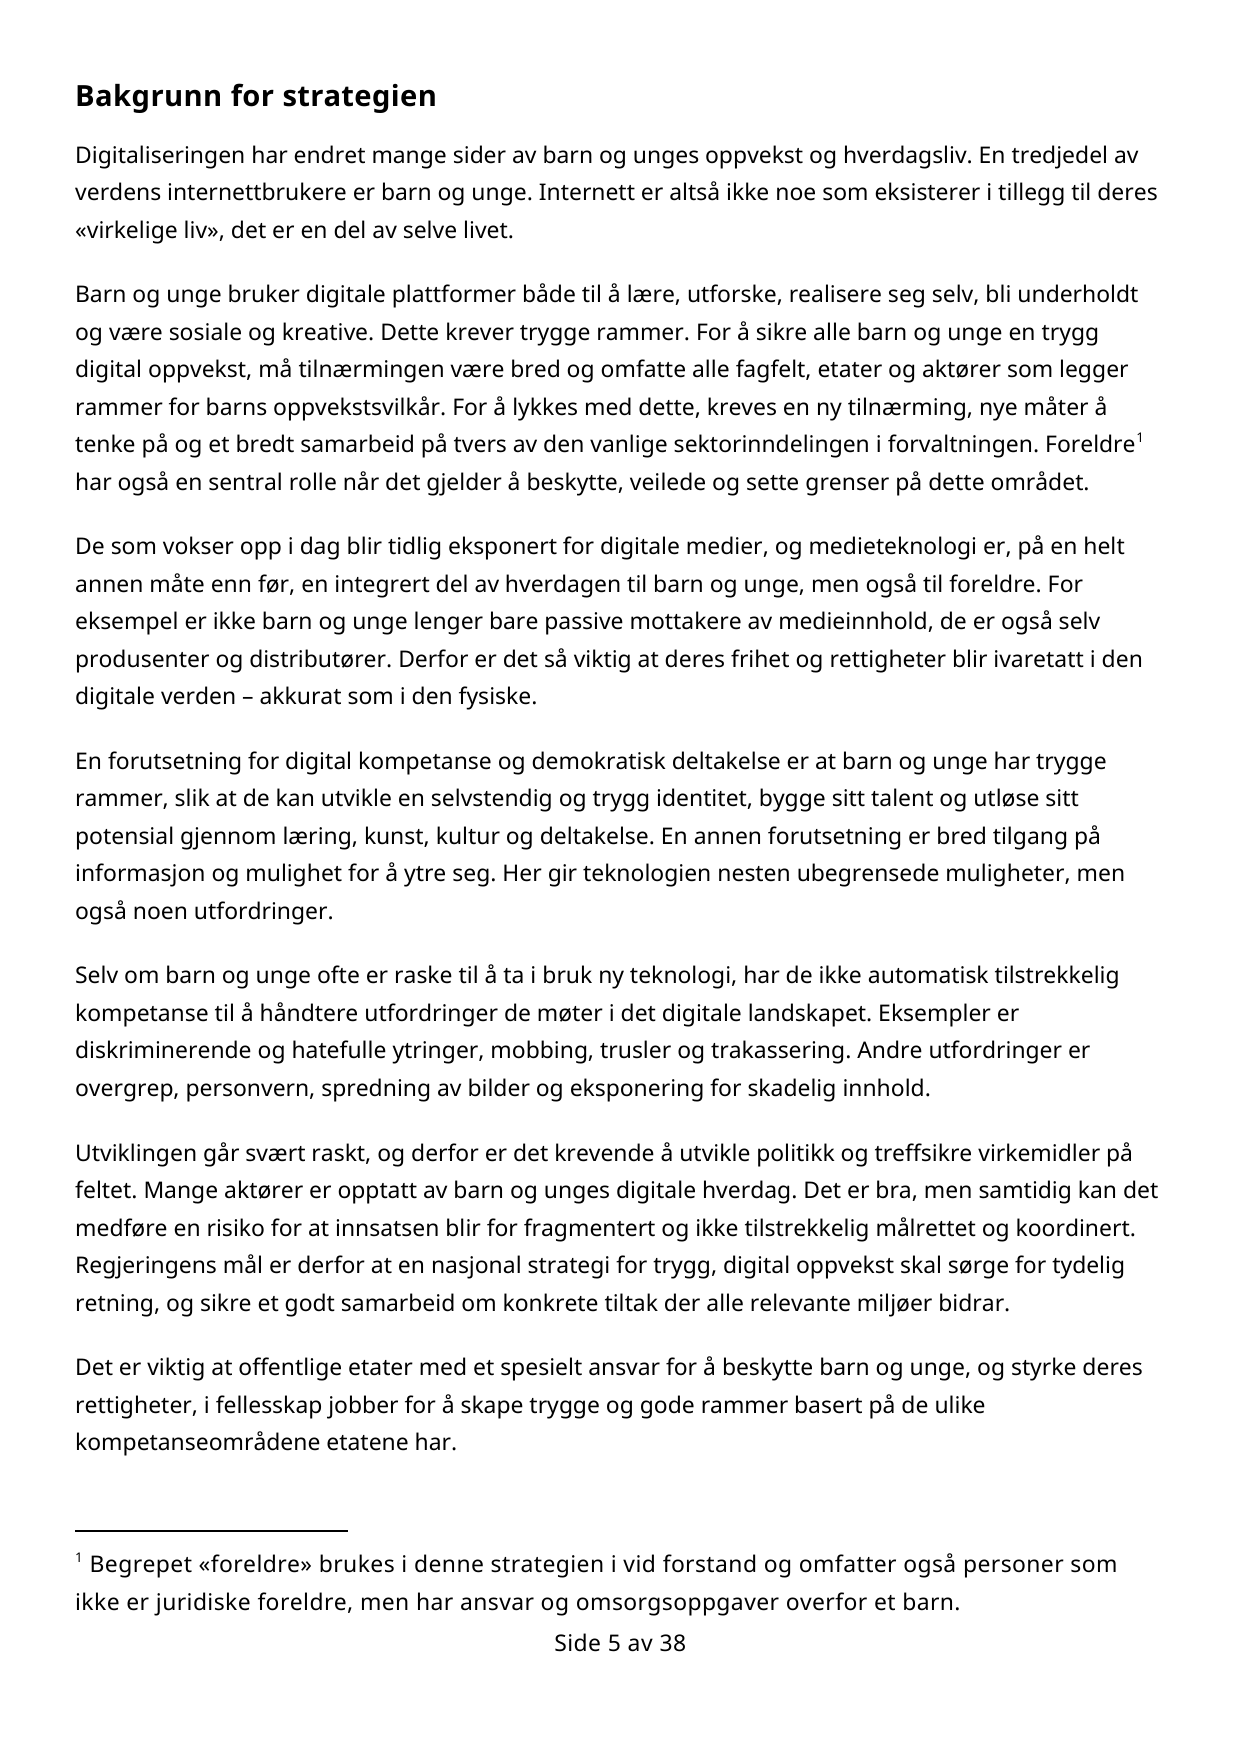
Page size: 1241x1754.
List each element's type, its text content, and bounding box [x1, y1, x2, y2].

text Bakgrunn for strategien [75, 75, 1165, 115]
text Selv om barn og unge ofte er raske til å ta i bruk ny teknologi, har de ikke automatisk tilstrekkelig kompetanse til å håndtere utfordringer de møter i det digitale landskapet. Eksempler er diskriminerende og hatefulle ytringer, mobbing, trusler og trakassering. Andre utfordringer er overgrep, personvern, spredning av bilder og eksponering for skadelig innhold. [75, 959, 1165, 1103]
text Utviklingen går svært raskt, og derfor er det krevende å utvikle politikk og treffsikre virkemidler på feltet. Mange aktører er opptatt av barn og unges digitale hverdag. Det er bra, men samtidig kan det medføre en risiko for at innsatsen blir for fragmentert og ikke tilstrekkelig målrettet og koordinert. Regjeringens mål er derfor at en nasjonal strategi for trygg, digital oppvekst skal sørge for tydelig retning, og sikre et godt samarbeid om konkrete tiltak der alle relevante miljøer bidrar. [75, 1137, 1165, 1318]
text En forutsetning for digital kompetanse og demokratisk deltakelse er at barn og unge har trygge rammer, slik at de kan utvikle en selvstendig og trygg identitet, bygge sitt talent og utløse sitt potensial gjennom læring, kunst, kultur og deltakelse. En annen forutsetning er bred tilgang på informasjon og mulighet for å ytre seg. Her gir teknologien nesten ubegrensede muligheter, men også noen utfordringer. [75, 745, 1165, 926]
text Barn og unge bruker digitale plattformer både til å lære, utforske, realisere seg selv, bli underholdt og være sosiale og kreative. Dette krever trygge rammer. For å sikre alle barn og unge en trygg digital oppvekst, må tilnærmingen være bred og omfatte alle fagfelt, etater og aktører som legger rammer for barns oppvekstsvilkår. For å lykkes med dette, kreves en ny tilnærming, nye måter å tenke på og et bredt samarbeid på tvers av den vanlige sektorinndelingen i forvaltningen. Foreldre har også en sentral rolle når det gjelder å beskytte, veilede og sette grenser på dette området. [75, 278, 1165, 497]
text Det er viktig at offentlige etater med et spesielt ansvar for å beskytte barn og unge, og styrke deres rettigheter, i fellesskap jobber for å skape trygge og gode rammer basert på de ulike kompetanseområdene etatene har. [75, 1351, 1165, 1457]
text De som vokser opp i dag blir tidlig eksponert for digitale medier, og medieteknologi er, på en helt annen måte enn før, en integrert del av hverdagen til barn og unge, men også til foreldre. For eksempel er ikke barn og unge lenger bare passive mottakere av medieinnhold, de er også selv produsenter og distributører. Derfor er det så viktig at deres frihet og rettigheter blir ivaretatt i den digitale verden – akkurat som i den fysiske. [75, 530, 1165, 712]
text Digitaliseringen har endret mange sider av barn og unges oppvekst og hverdagsliv. En tredjedel av verdens internettbrukere er barn og unge. Internett er altså ikke noe som eksisterer i tillegg til deres «virkelige liv», det er en del av selve livet. [75, 139, 1165, 245]
